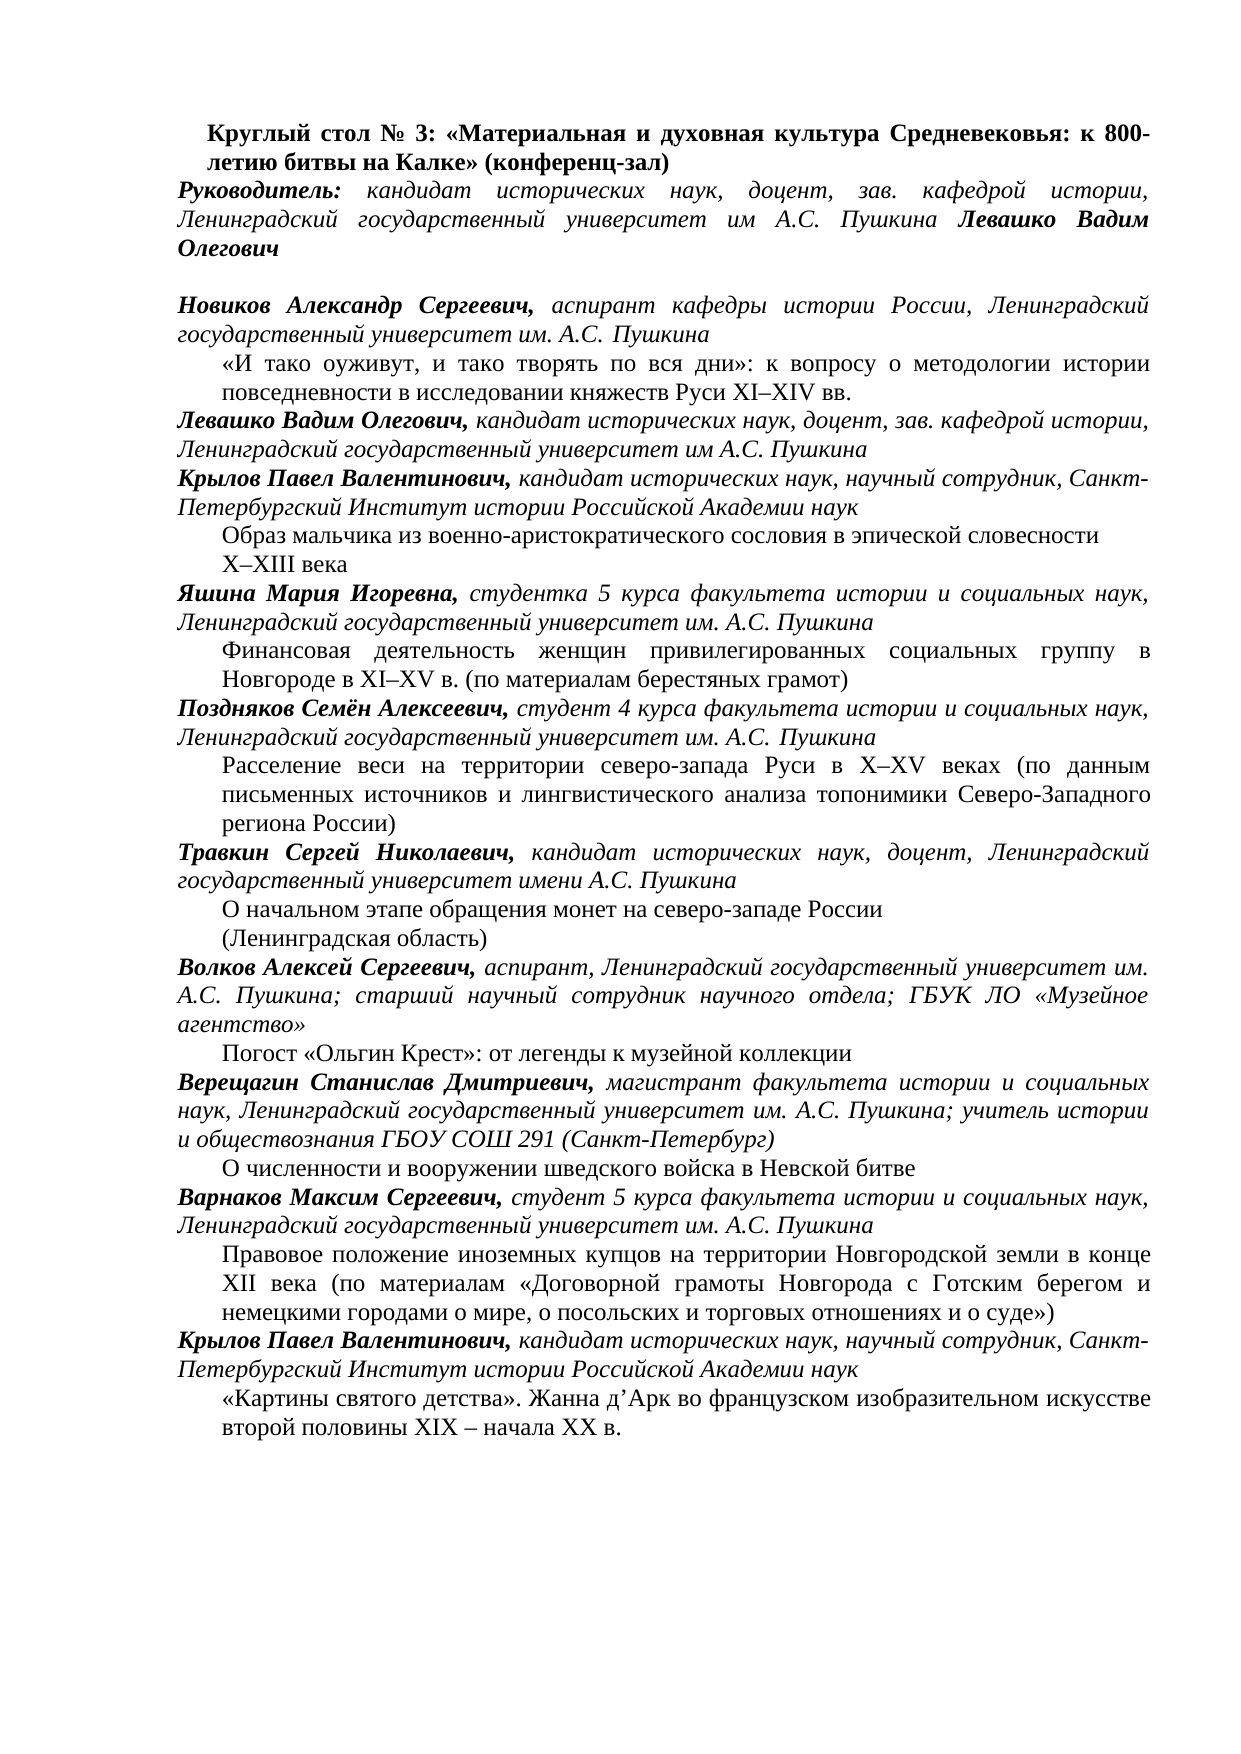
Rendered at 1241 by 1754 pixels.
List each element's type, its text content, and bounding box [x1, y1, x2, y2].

text X–XIII века [222, 549, 1152, 578]
text Руководитель: кандидат исторических наук, доцент, зав. кафедрой истории, Ленинградский государственный университет им А.С. Пушкина Левашко Вадим Олегович [177, 176, 1152, 262]
text Новиков Александр Сергеевич, аспирант кафедры истории России, Ленинградский государственный университет им. А.С. Пушкина [177, 291, 1152, 348]
text Правовое положение иноземных купцов на территории Новгородской земли в конце XII века (по материалам «Договорной грамоты Новгорода с Готским берегом и немецкими городами о мире, о посольских и торговых отношениях и о суде») [222, 1239, 1152, 1326]
text Волков Алексей Сергеевич, аспирант, Ленинградский государственный университет им. А.С. Пушкина; старший научный сотрудник научного отдела; ГБУК ЛО «Музейное агентство» [177, 952, 1152, 1038]
text Варнаков Максим Сергеевич, студент 5 курса факультета истории и социальных наук, Ленинградский государственный университет им. А.С. Пушкина [177, 1182, 1152, 1239]
text Круглый стол № 3: «Материальная и духовная культура Средневековья: к 800-летию битвы на Калке» (конференц-зал) [207, 118, 1152, 176]
text «И тако оуживут, и тако творять по вся дни»: к вопросу о методологии истории повседневности в исследовании княжеств Руси XI–XIV вв. [222, 348, 1152, 406]
text Расселение веси на территории северо-запада Руси в X–XV веках (по данным письменных источников и лингвистического анализа топонимики Северо-Западного региона России) [222, 751, 1152, 837]
text Левашко Вадим Олегович, кандидат исторических наук, доцент, зав. кафедрой истории, Ленинградский государственный университет им А.С. Пушкина [177, 406, 1152, 463]
text Крылов Павел Валентинович, кандидат исторических наук, научный сотрудник, Санкт-Петербургский Институт истории Российской Академии наук [177, 1326, 1152, 1383]
text Яшина Мария Игоревна, студентка 5 курса факультета истории и социальных наук, Ленинградский государственный университет им. А.С. Пушкина [177, 578, 1152, 636]
text О начальном этапе обращения монет на северо-западе России [222, 894, 1152, 923]
text Травкин Сергей Николаевич, кандидат исторических наук, доцент, Ленинградский государственный университет имени А.С. Пушкина [177, 837, 1152, 894]
text Образ мальчика из военно-аристократического сословия в эпической словесности [222, 521, 1152, 549]
text Погост «Ольгин Крест»: от легенды к музейной коллекции [222, 1038, 1152, 1067]
text Верещагин Станислав Дмитриевич, магистрант факультета истории и социальных наук, Ленинградский государственный университет им. А.С. Пушкина; учитель истории и обществознания ГБОУ СОШ 291 (Санкт-Петербург) [177, 1067, 1152, 1153]
text Крылов Павел Валентинович, кандидат исторических наук, научный сотрудник, Санкт-Петербургский Институт истории Российской Академии наук [177, 463, 1152, 521]
text Поздняков Семён Алексеевич, студент 4 курса факультета истории и социальных наук, Ленинградский государственный университет им. А.С. Пушкина [177, 693, 1152, 751]
text О численности и вооружении шведского войска в Невской битве [222, 1153, 1152, 1182]
text (Ленинградская область) [222, 923, 1152, 952]
text Финансовая деятельность женщин привилегированных социальных группу в Новгороде в XI–XV в. (по материалам берестяных грамот) [222, 636, 1152, 693]
text «Картины святого детства». Жанна д’Арк во французском изобразительном искусстве второй половины XIX – начала XX в. [222, 1383, 1152, 1441]
